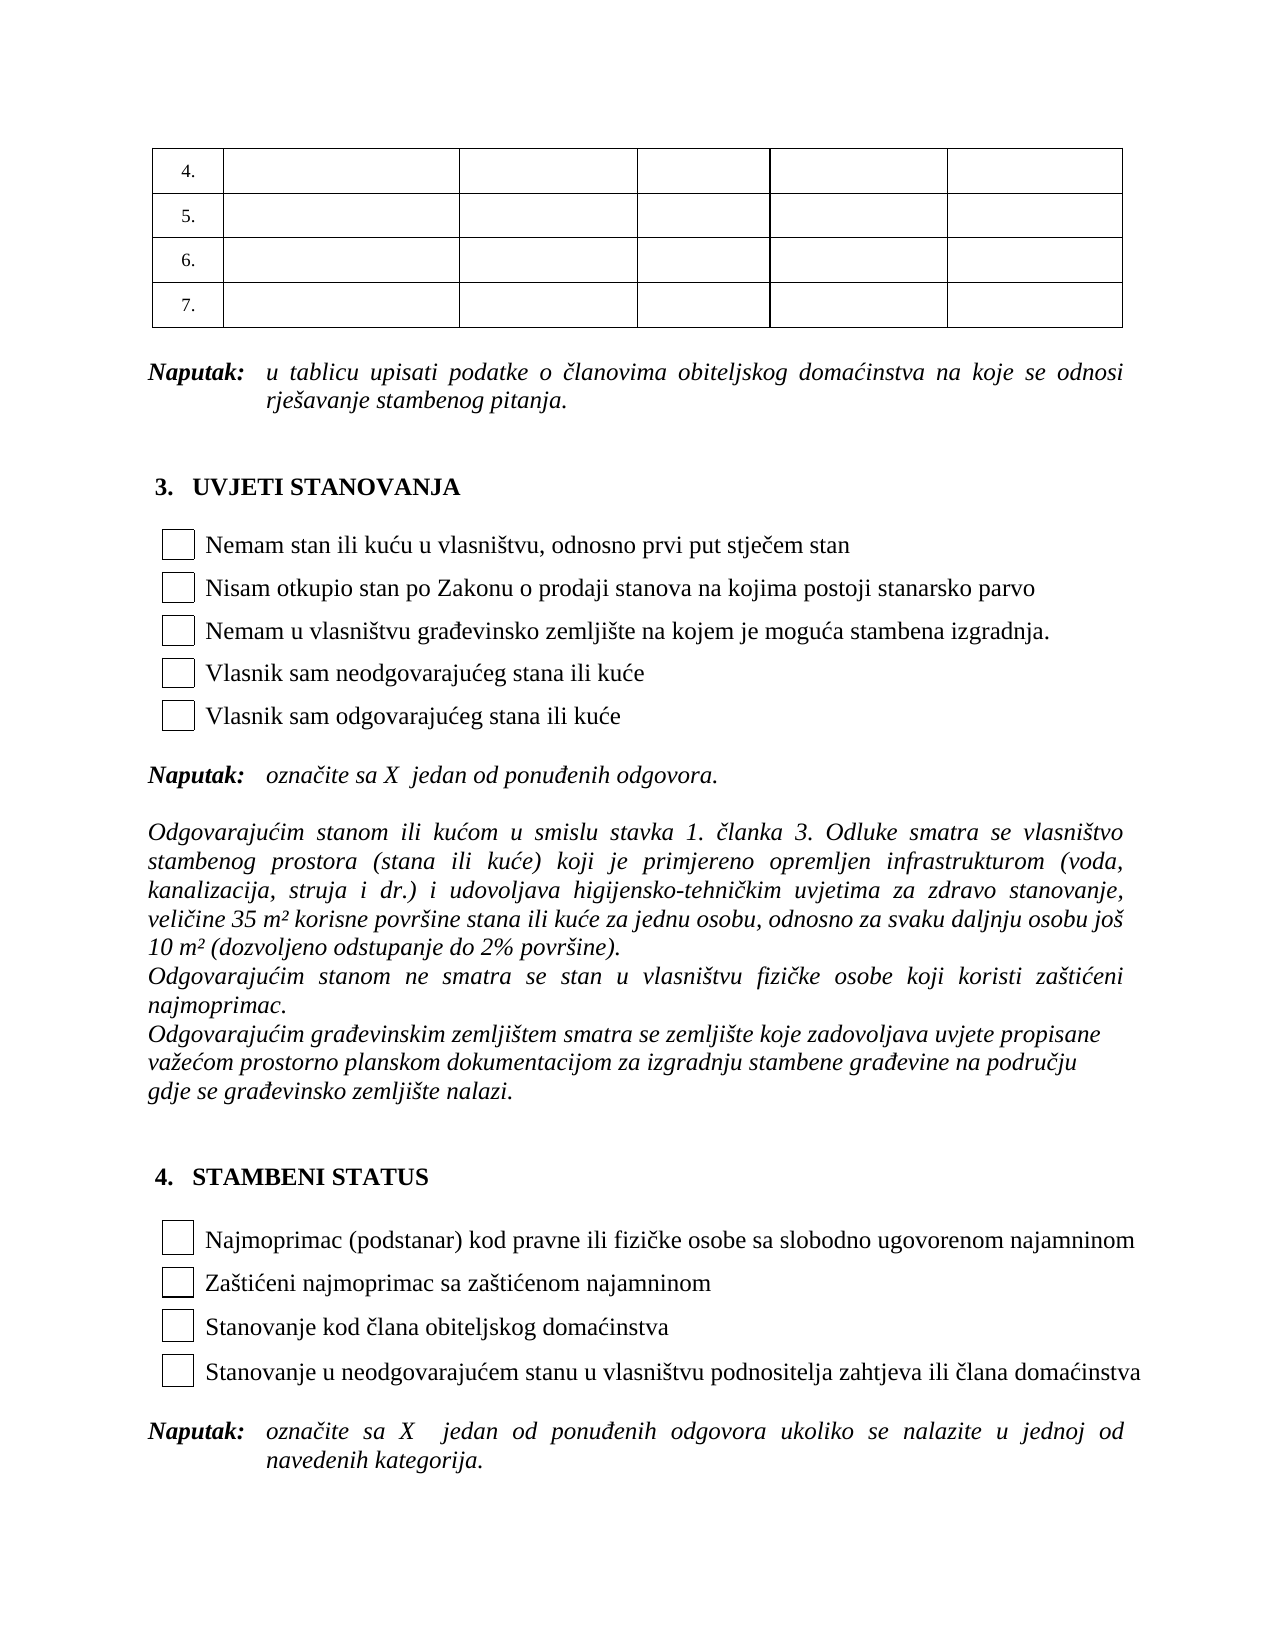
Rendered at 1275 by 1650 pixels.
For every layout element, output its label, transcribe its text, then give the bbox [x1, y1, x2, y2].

text Naputak: označite sa X jedan od ponuđenih odgovora. [148, 760, 1127, 789]
table_header [163, 573, 194, 602]
table_cell [224, 283, 459, 327]
table_header [163, 1221, 193, 1253]
table_cell [948, 283, 1122, 327]
table_cell [460, 283, 637, 327]
table_cell [771, 149, 947, 192]
table_cell [771, 238, 947, 282]
table_header Stanovanje kod člana obiteljskog domaćinstva [194, 1309, 1152, 1341]
table_cell [638, 194, 769, 237]
table_header Vlasnik sam neodgovarajućeg stana ili kuće [195, 658, 1152, 687]
table_cell [460, 238, 637, 282]
table_header Nemam u vlasništvu građevinsko zemljište na kojem je moguća stambena izgradnja. [195, 615, 1152, 644]
table_cell 5. [153, 194, 223, 237]
table_header Nemam stan ili kuću u vlasništvu, odnosno prvi put stječem stan [194, 529, 1152, 559]
table_cell [948, 238, 1122, 282]
table_cell [224, 149, 459, 192]
table_header Zaštićeni najmoprimac sa zaštićenom najamninom [194, 1267, 1152, 1296]
text Odgovarajućim stanom ili kućom u smislu stavka 1. članka 3. Odluke smatra se vlasništvo stambenog prostora (stana ili kuće) koji je primjereno opremljen infrastrukturom (voda, kanalizacija, struja i dr.) i udovoljava higijensko-tehničkim uvjetima za zdravo stanovanje, veličine 35 m² korisne površine stana ili kuće za jednu osobu, odnosno za svaku daljnju osobu još 10 m² (dozvoljeno odstupanje do 2% površine). [148, 817, 1127, 961]
text Odgovarajućim stanom ne smatra se stan u vlasništvu fizičke osobe koji koristi zaštićeni najmoprimac. [148, 961, 1127, 1019]
table_header [163, 1268, 193, 1296]
table_header [163, 701, 194, 730]
table_cell [948, 194, 1122, 237]
table_header Nisam otkupio stan po Zakonu o prodaji stanova na kojima postoji stanarsko parvo [195, 572, 1152, 602]
table_cell [638, 149, 769, 192]
table_header [163, 616, 194, 644]
table_cell 7. [153, 283, 223, 327]
table_header [163, 1355, 193, 1386]
table_cell [460, 194, 637, 237]
table_cell [948, 149, 1122, 192]
text Naputak: označite sa X jedan od ponuđenih odgovora ukoliko se nalazite u jednoj od navedenih kategorija. [148, 1416, 1127, 1473]
list UVJETI STANOVANJA [154, 472, 1127, 500]
table_cell [638, 238, 769, 282]
table_header [163, 659, 194, 687]
text Naputak: u tablicu upisati podatke o članovima obiteljskog domaćinstva na koje se odnosi rješavanje stambenog pitanja. [148, 357, 1127, 414]
table_cell [638, 283, 769, 327]
table_cell [224, 194, 459, 237]
table_header [163, 530, 194, 559]
table_cell [460, 149, 637, 192]
table_header Najmoprimac (podstanar) kod pravne ili fizičke osobe sa slobodno ugovorenom najamninom [194, 1220, 1152, 1253]
table_cell [224, 238, 459, 282]
table_cell 4. [153, 149, 223, 192]
table_header [163, 1310, 193, 1341]
table_header Vlasnik sam odgovarajućeg stana ili kuće [194, 700, 1152, 730]
table_cell 6. [153, 238, 223, 282]
table_cell [771, 283, 947, 327]
list STAMBENI STATUS [154, 1162, 1127, 1191]
table_header Stanovanje u neodgovarajućem stanu u vlasništvu podnositelja zahtjeva ili člana domaćinstva [194, 1354, 1166, 1386]
table_cell [771, 194, 947, 237]
text Odgovarajućim građevinskim zemljištem smatra se zemljište koje zadovoljava uvjete propisane važećom prostorno planskom dokumentacijom za izgradnju stambene građevine na području gdje se građevinsko zemljište nalazi. [148, 1019, 1127, 1105]
